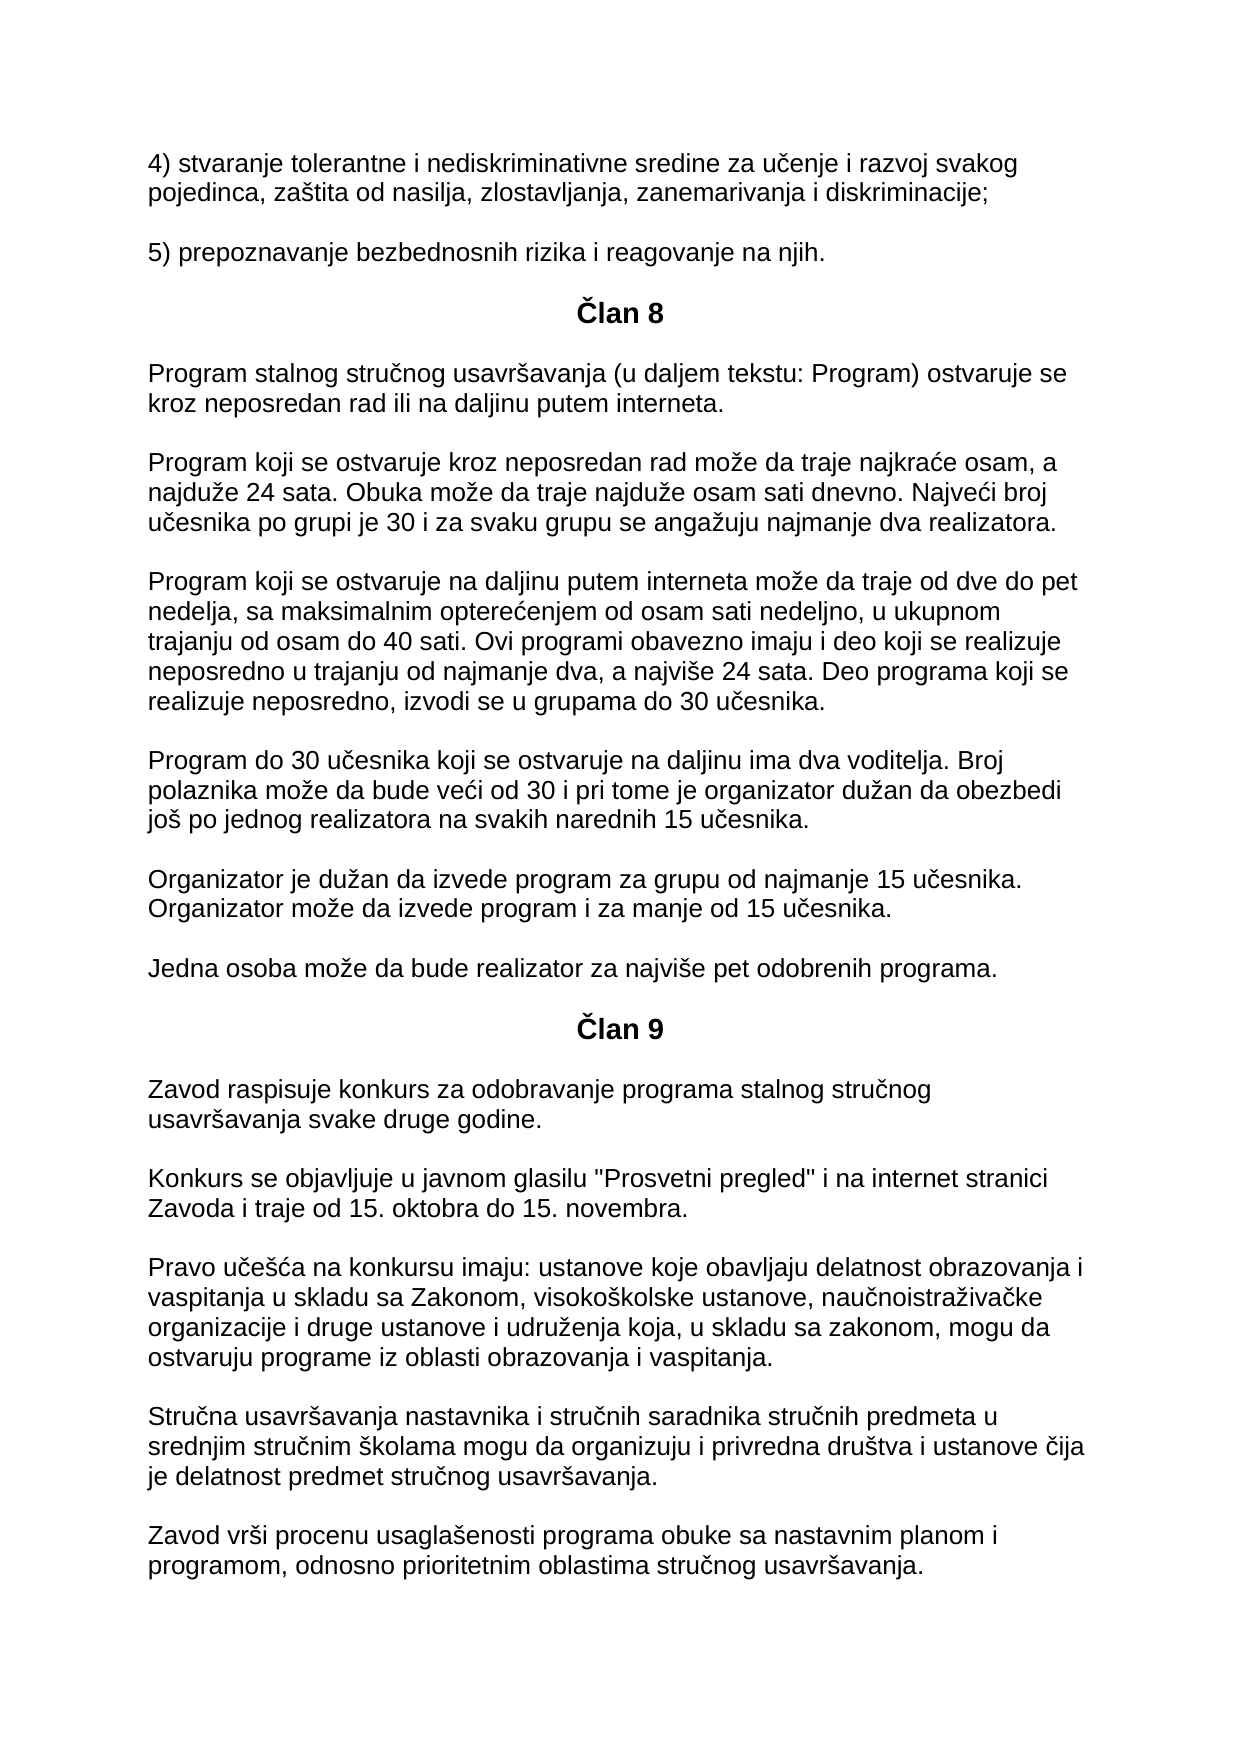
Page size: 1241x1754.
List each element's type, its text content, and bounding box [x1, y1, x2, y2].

text Program koji se ostvaruje na daljinu putem interneta može da traje od dve do pet nedelja, sa maksimalnim opterećenjem od osam sati nedeljno, u ukupnom trajanju od osam do 40 sati. Ovi programi obavezno imaju i deo koji se realizuje neposredno u trajanju od najmanje dva, a najviše 24 sata. Deo programa koji se realizuje neposredno, izvodi se u grupama do 30 učesnika. [148, 566, 1093, 716]
text Program stalnog stručnog usavršavanja (u daljem tekstu: Program) ostvaruje se kroz neposredan rad ili na daljinu putem interneta. [148, 358, 1093, 418]
text Stručna usavršavanja nastavnika i stručnih saradnika stručnih predmeta u srednjim stručnim školama mogu da organizuju i privredna društva i ustanove čija je delatnost predmet stručnog usavršavanja. [148, 1401, 1093, 1491]
text Član 8 [148, 296, 1093, 329]
text Program do 30 učesnika koji se ostvaruje na daljinu ima dva voditelja. Broj polaznika može da bude veći od 30 i pri tome je organizator dužan da obezbedi još po jednog realizatora na svakih narednih 15 učesnika. [148, 745, 1093, 834]
text Jedna osoba može da bude realizator za najviše pet odobrenih programa. [148, 953, 1093, 982]
text Program koji se ostvaruje kroz neposredan rad može da traje najkraće osam, a najduže 24 sata. Obuka može da traje najduže osam sati dnevno. Najveći broj učesnika po grupi je 30 i za svaku grupu se angažuju najmanje dva realizatora. [148, 447, 1093, 537]
text Konkurs se objavljuje u javnom glasilu "Prosvetni pregled" i na internet stranici Zavoda i traje od 15. oktobra do 15. novembra. [148, 1163, 1093, 1223]
text 4) stvaranje tolerantne i nediskriminativne sredine za učenje i razvoj svakog pojedinca, zaštita od nasilja, zlostavljanja, zanemarivanja i diskriminacije; [148, 148, 1093, 207]
text Zavod raspisuje konkurs za odobravanje programa stalnog stručnog usavršavanja svake druge godine. [148, 1074, 1093, 1134]
text Član 9 [148, 1012, 1093, 1045]
text Organizator je dužan da izvede program za grupu od najmanje 15 učesnika. Organizator može da izvede program i za manje od 15 učesnika. [148, 864, 1093, 923]
text Pravo učešća na konkursu imaju: ustanove koje obavljaju delatnost obrazovanja i vaspitanja u skladu sa Zakonom, visokoškolske ustanove, naučnoistraživačke organizacije i druge ustanove i udruženja koja, u skladu sa zakonom, mogu da ostvaruju programe iz oblasti obrazovanja i vaspitanja. [148, 1252, 1093, 1372]
text Zavod vrši procenu usaglašenosti programa obuke sa nastavnim planom i programom, odnosno prioritetnim oblastima stručnog usavršavanja. [148, 1520, 1093, 1580]
text 5) prepoznavanje bezbednosnih rizika i reagovanje na njih. [148, 237, 1093, 266]
